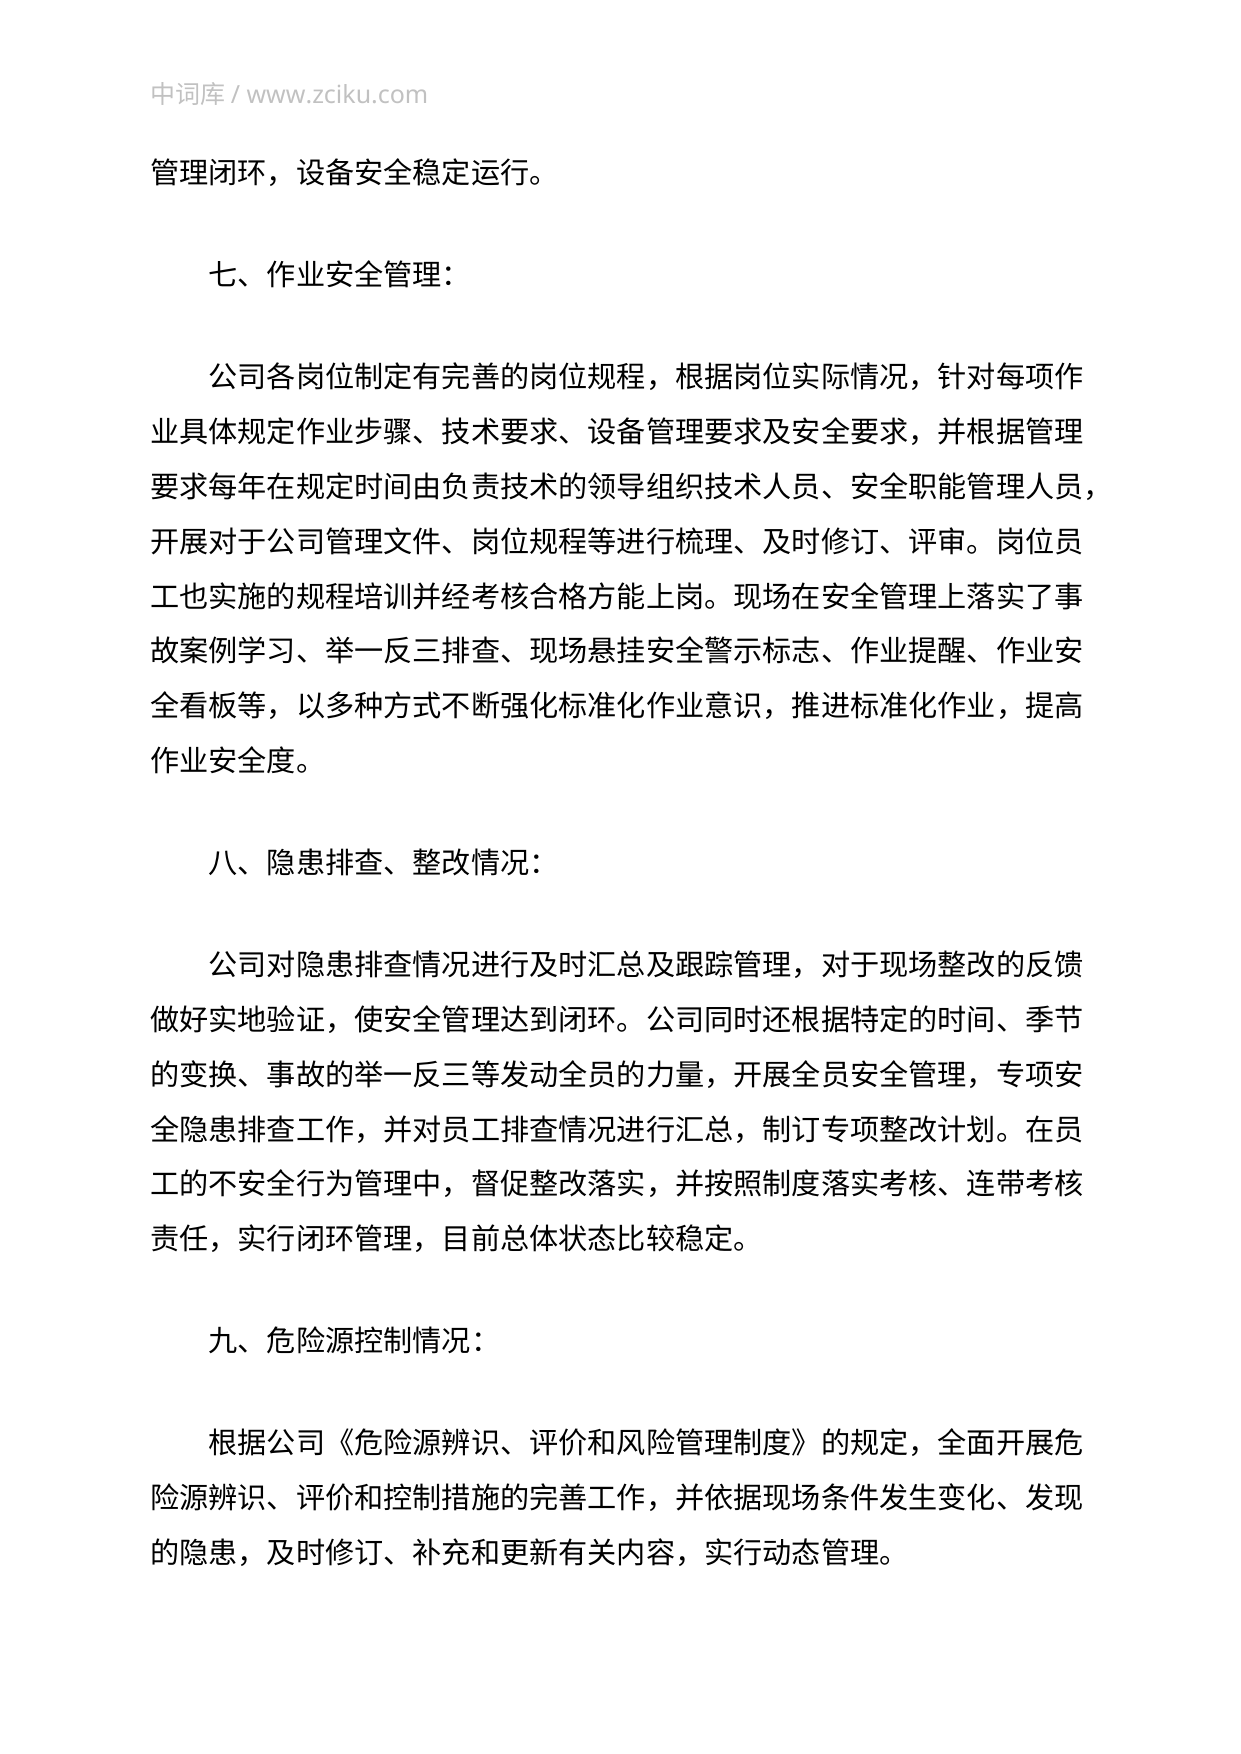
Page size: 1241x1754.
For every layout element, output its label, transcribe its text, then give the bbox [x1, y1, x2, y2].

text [150, 150, 1090, 192]
text 根据公司《危险源辨识、评价和风险管理制度》的规定，全面开展危险源辨识、评价和控制措施的完善工作，并依据现场条件发生变化、发现的隐患，及时修订、补充和更新有关内容，实行动态管理。 [150, 1419, 1090, 1571]
text 公司各岗位制定有完善的岗位规程，根据岗位实际情况，针对每项作业具体规定作业步骤、技术要求、设备管理要求及安全要求，并根据管理要求每年在规定时间由负责技术的领导组织技术人员、安全职能管理人员，开展对于公司管理文件、岗位规程等进行梳理、及时修订、评审。岗位员工也实施的规程培训并经考核合格方能上岗。现场在安全管理上落实了事故案例学习、举一反三排查、现场悬挂安全警示标志、作业提醒、作业安全看板等，以多种方式不断强化标准化作业意识，推进标准化作业，提高作业安全度。 [150, 353, 1090, 780]
text 九、危险源控制情况： [150, 1318, 1090, 1360]
text 公司对隐患排查情况进行及时汇总及跟踪管理，对于现场整改的反馈做好实地验证，使安全管理达到闭环。公司同时还根据特定的时间、季节的变换、事故的举一反三等发动全员的力量，开展全员安全管理，专项安全隐患排查工作，并对员工排查情况进行汇总，制订专项整改计划。在员工的不安全行为管理中，督促整改落实，并按照制度落实考核、连带考核责任，实行闭环管理，目前总体状态比较稳定。 [150, 941, 1090, 1258]
text 八、隐患排查、整改情况： [150, 839, 1090, 882]
text 七、作业安全管理： [150, 252, 1090, 294]
